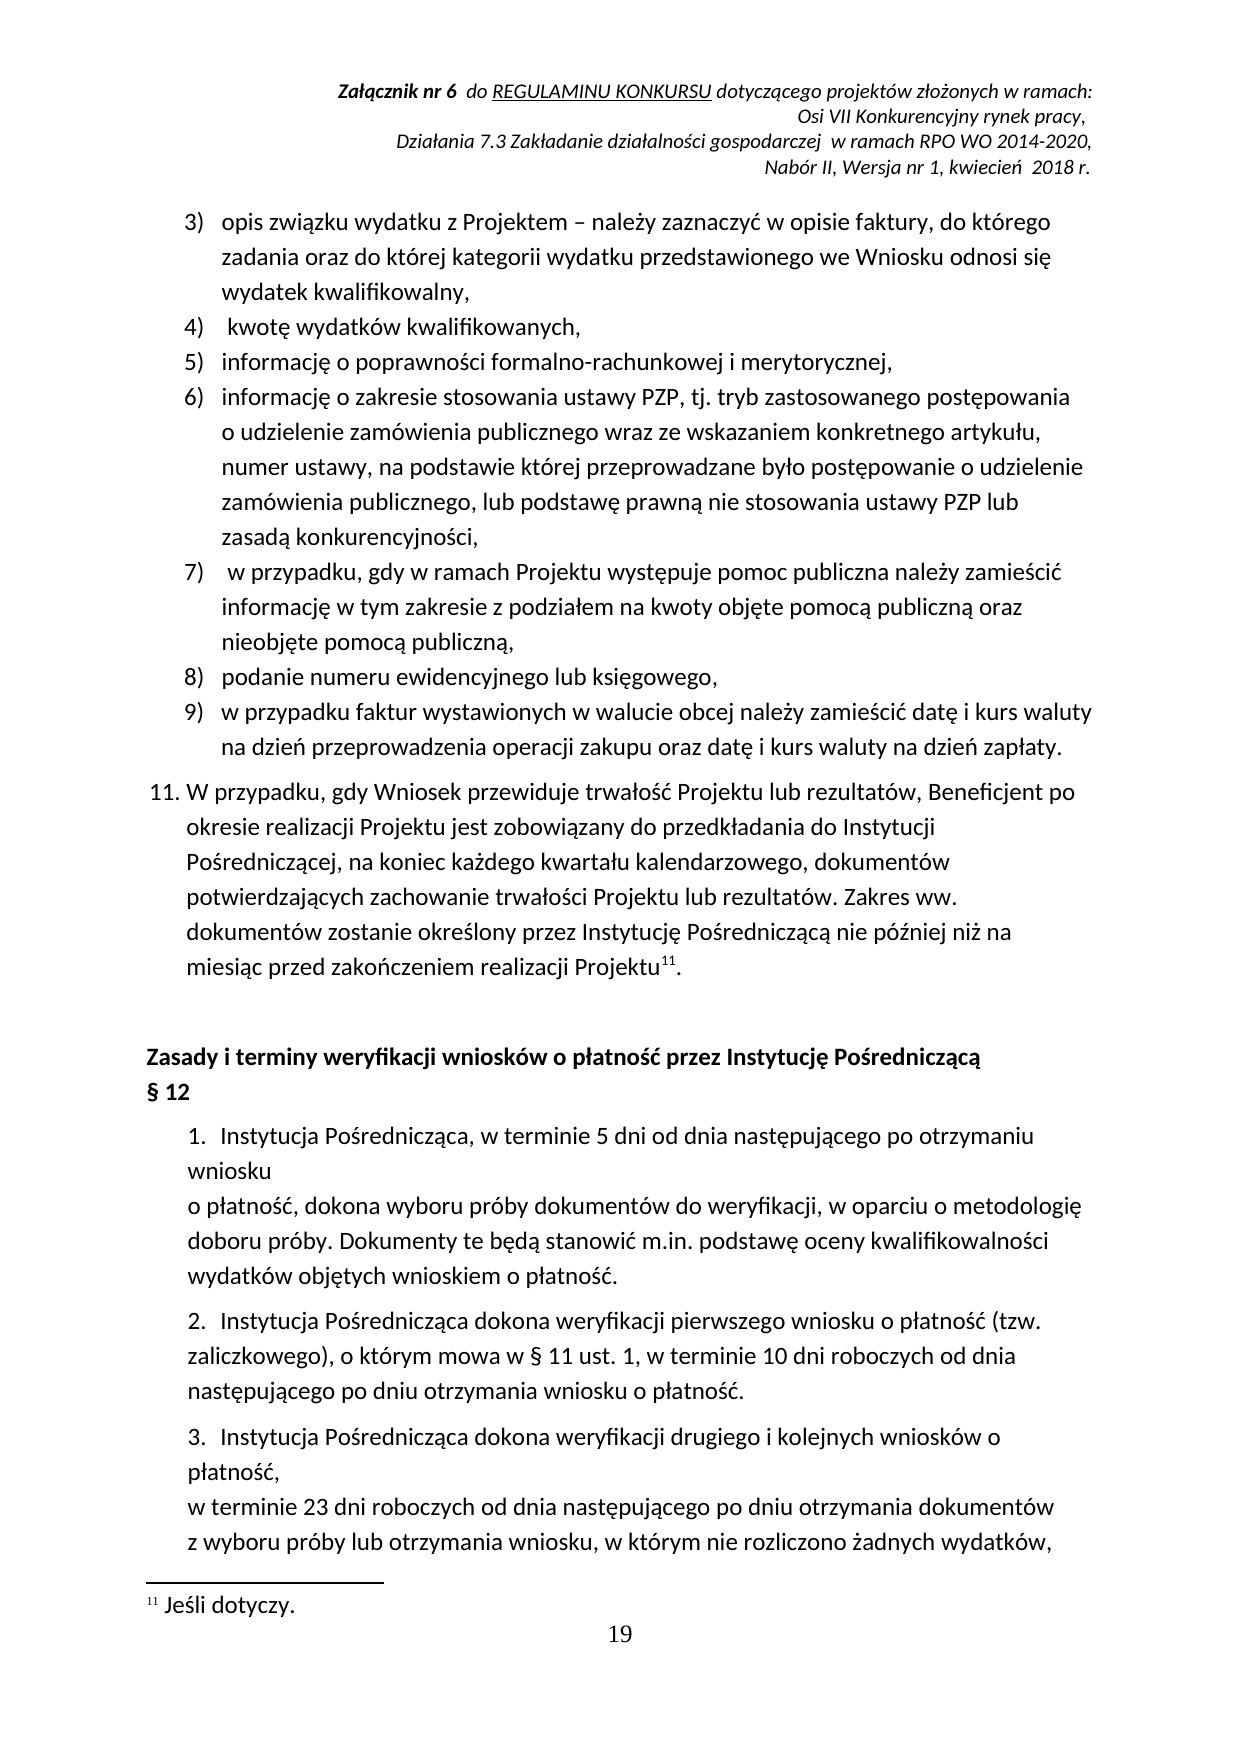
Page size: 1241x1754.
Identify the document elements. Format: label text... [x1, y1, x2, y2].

list informację o zakresie stosowania ustawy PZP, tj. tryb zastosowanego postępowania o udzielenie zamówienia publicznego wraz ze wskazaniem konkretnego artykułu, numer ustawy, na podstawie której przeprowadzane było postępowanie o udzielenie zamówienia publicznego, lub podstawę prawną nie stosowania ustawy PZP lub zasadą konkurencyjności, [184, 381, 1093, 551]
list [187, 1421, 1093, 1556]
list w przypadku faktur wystawionych w walucie obcej należy zamieścić datę i kurs waluty na dzień przeprowadzenia operacji zakupu oraz datę i kurs waluty na dzień zapłaty. [184, 696, 1093, 761]
list W przypadku, gdy Wniosek przewiduje trwałość Projektu lub rezultatów, Beneficjent po okresie realizacji Projektu jest zobowiązany do przedkładania do Instytucji Pośredniczącej, na koniec każdego kwartału kalendarzowego, dokumentów potwierdzających zachowanie trwałości Projektu lub rezultatów. Zakres ww. dokumentów zostanie określony przez Instytucję Pośredniczącą nie później niż na miesiąc przed zakończeniem realizacji Projektu. [149, 776, 1093, 982]
list w przypadku, gdy w ramach Projektu występuje pomoc publiczna należy zamieścić informację w tym zakresie z podziałem na kwoty objęte pomocą publiczną oraz nieobjęte pomocą publiczną, [184, 556, 1093, 656]
list Instytucja Pośrednicząca, w terminie 5 dni od dnia następującego po otrzymaniu wniosku o płatność, dokona wyboru próby dokumentów do weryfikacji, w oparciu o metodologię doboru próby. Dokumenty te będą stanowić m.in. podstawę oceny kwalifikowalności wydatków objętych wnioskiem o płatność. [187, 1120, 1093, 1291]
text Zasady i terminy weryfikacji wniosków o płatność przez Instytucję Pośredniczącą § 12 [146, 1041, 1034, 1106]
list Instytucja Pośrednicząca dokona weryfikacji pierwszego wniosku o płatność (tzw. zaliczkowego), o którym mowa w § 11 ust. 1, w terminie 10 dni roboczych od dnia następującego po dniu otrzymania wniosku o płatność. [187, 1306, 1093, 1406]
list opis związku wydatku z Projektem – należy zaznaczyć w opisie faktury, do którego zadania oraz do której kategorii wydatku przedstawionego we Wniosku odnosi się wydatek kwalifikowalny, [184, 206, 1093, 306]
list kwotę wydatków kwalifikowanych, [184, 311, 1093, 341]
list podanie numeru ewidencyjnego lub księgowego, [184, 661, 1093, 691]
list informację o poprawności formalno-rachunkowej i merytorycznej, [184, 346, 1093, 376]
